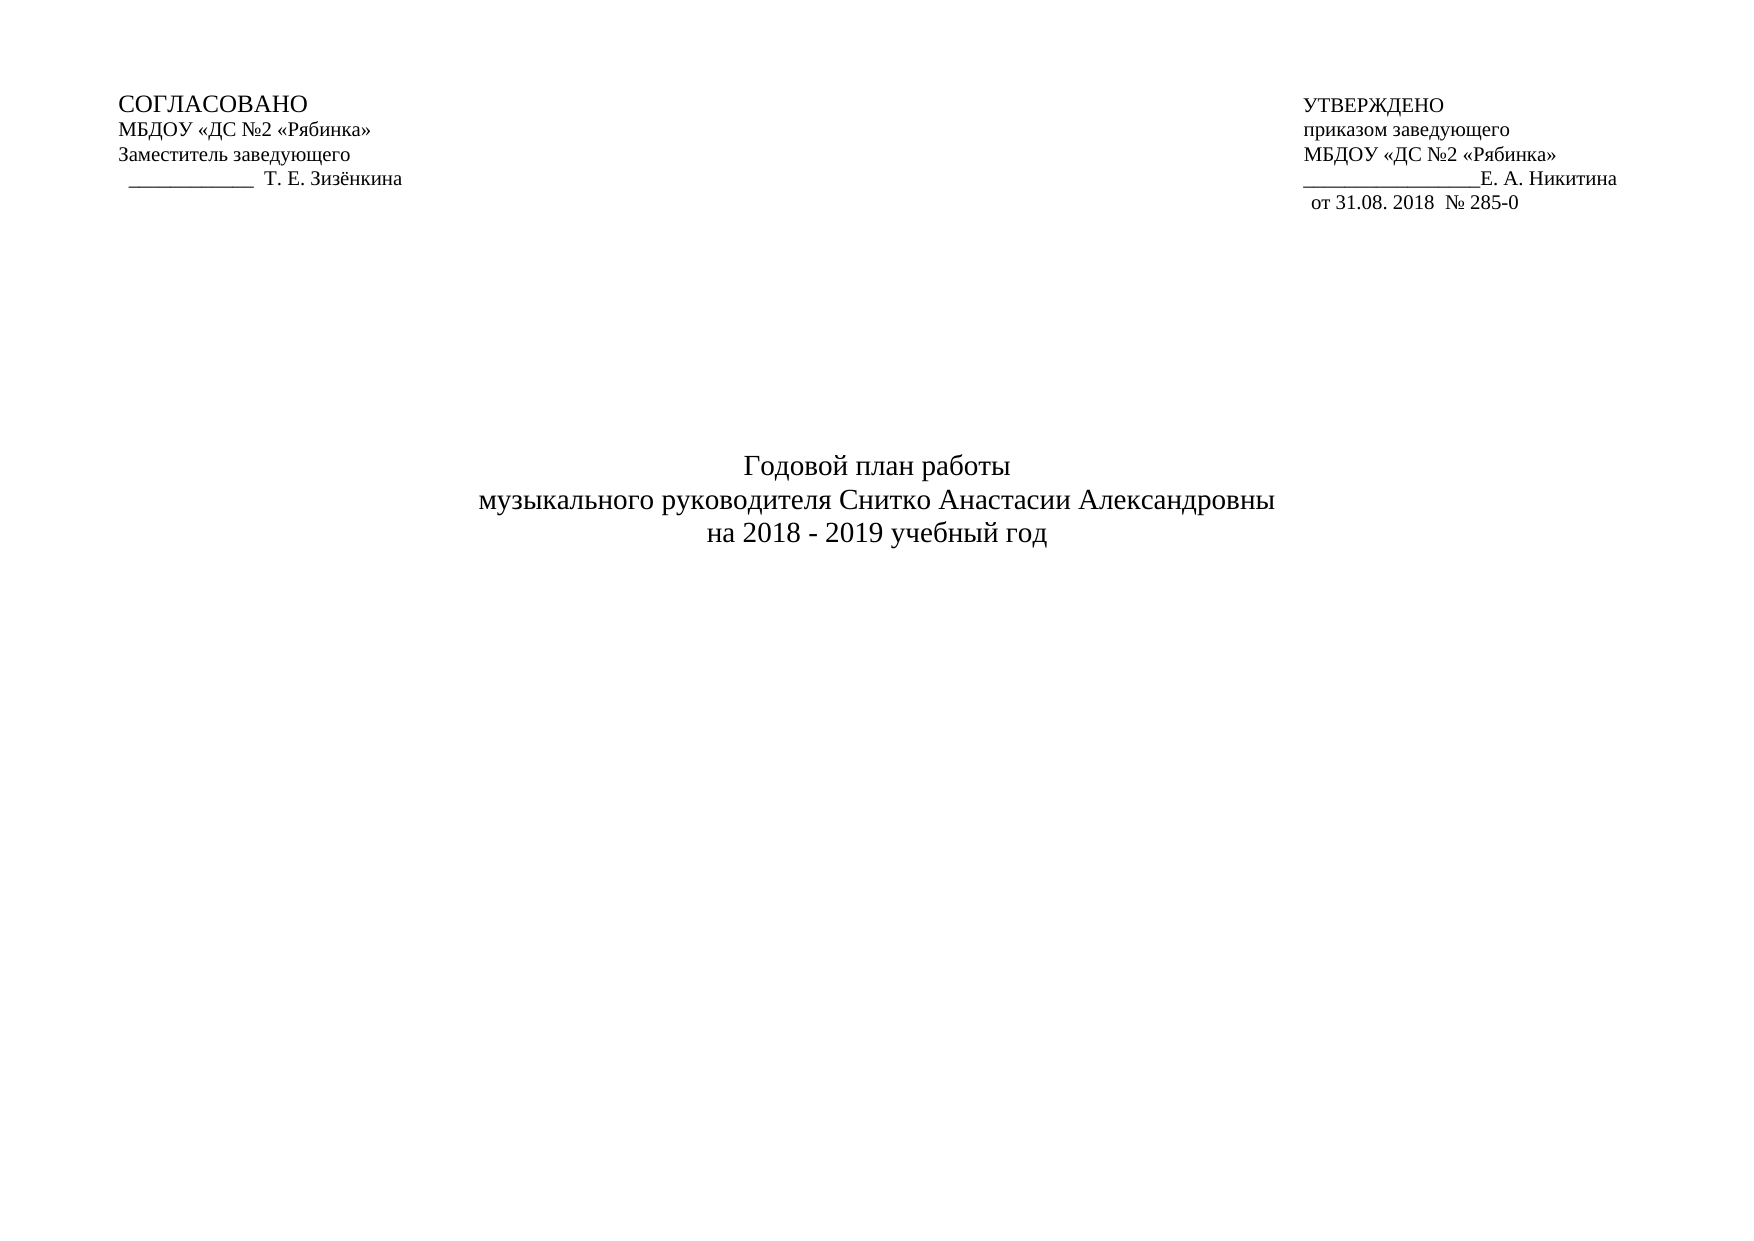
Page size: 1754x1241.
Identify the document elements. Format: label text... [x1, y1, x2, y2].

text музыкального руководителя Снитко Анастасии Александровны [118, 482, 1636, 516]
text ____________ Т. Е. Зизёнкина _________________Е. А. Никитина [118, 166, 1636, 189]
text Заместитель заведующего МБДОУ «ДС №2 «Рябинка» [118, 141, 1636, 166]
text от 31.08. 2018 № 285-0 [118, 189, 1636, 214]
text на 2018 - 2019 учебный год [118, 516, 1636, 549]
text МБДОУ «ДС №2 «Рябинка» приказом заведующего [118, 117, 1636, 141]
text Годовой план работы [118, 448, 1636, 482]
text СОГЛАСОВАНО УТВЕРЖДЕНО [118, 89, 1636, 117]
